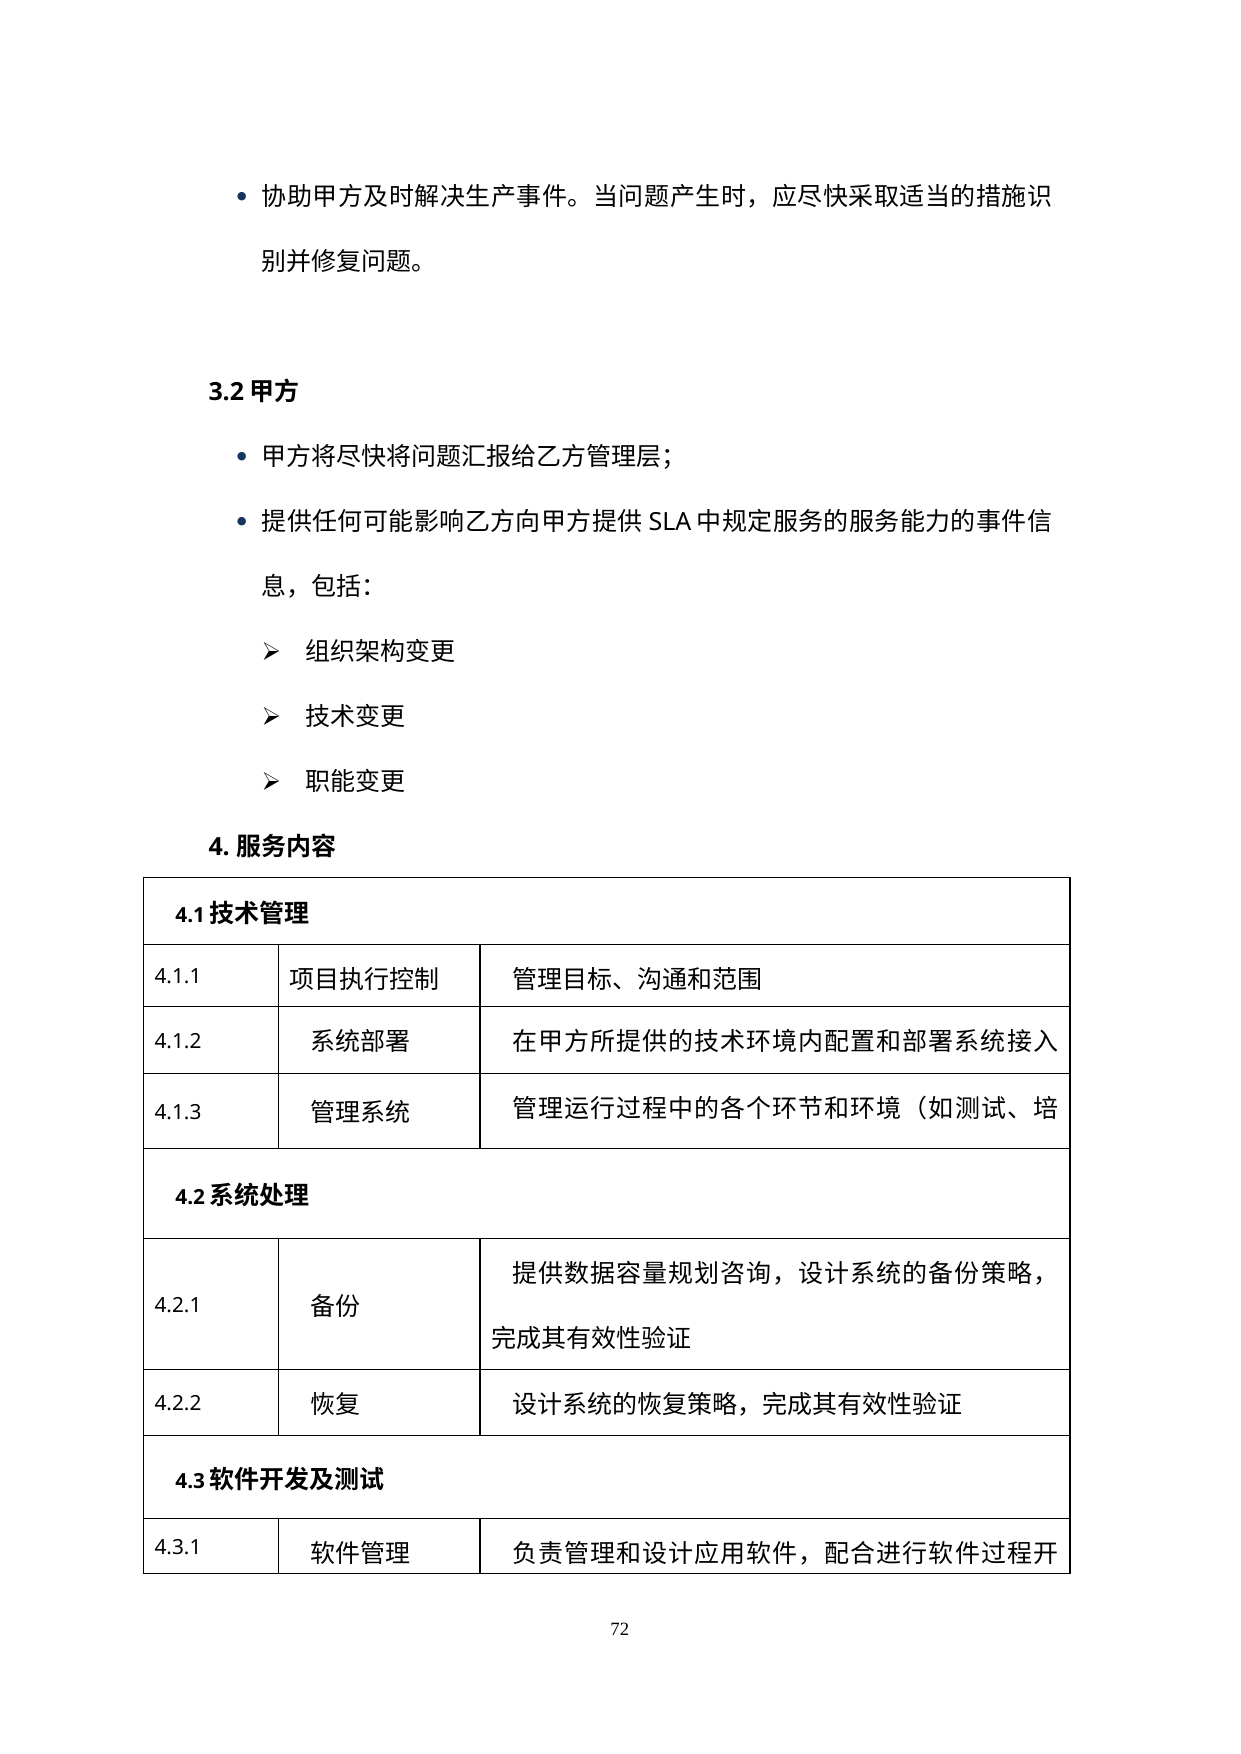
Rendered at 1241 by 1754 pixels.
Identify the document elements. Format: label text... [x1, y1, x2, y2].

list 甲方将尽快将问题汇报给乙方管理层； [237, 422, 1053, 487]
list 协助甲方及时解决生产事件。当问题产生时，应尽快采取适当的措施识别并修复问题。 [237, 162, 1053, 292]
table_cell 设计系统的恢复策略，完成其有效性验证 [481, 1370, 1069, 1435]
list 提供任何可能影响乙方向甲方提供SLA中规定服务的服务能力的事件信息，包括： [237, 487, 1053, 617]
table_cell 恢复 [279, 1370, 479, 1435]
table_cell 系统部署 [279, 1007, 479, 1073]
table_cell 4.3软件开发及测试 [144, 1436, 1069, 1518]
table_cell 在甲方所提供的技术环境内配置和部署系统接入所需的资源 [481, 1007, 1069, 1073]
table_cell 提供数据容量规划咨询，设计系统的备份策略，完成其有效性验证 [481, 1239, 1069, 1369]
table_cell 4.1.1 [144, 945, 278, 1006]
text 3.2甲方 [187, 357, 1053, 422]
table_header 4.1技术管理 [144, 878, 1069, 944]
table_cell 4.1.2 [144, 1007, 278, 1073]
table_cell 4.2.2 [144, 1370, 278, 1435]
table_cell 项目执行控制 [279, 945, 479, 1006]
table_cell 管理运行过程中的各个环节和环境（如测试、培训、维护等） [481, 1074, 1069, 1148]
table_cell 软件管理 [279, 1519, 479, 1573]
text 4. 服务内容 [187, 812, 1053, 877]
table_cell 4.2系统处理 [144, 1149, 1069, 1238]
list 职能变更 [261, 747, 1053, 812]
table_cell 管理系统 [279, 1074, 479, 1148]
table_cell 备份 [279, 1239, 479, 1369]
table_cell 4.3.1 [144, 1519, 278, 1573]
list 组织架构变更 [261, 617, 1053, 682]
table_cell 管理目标、沟通和范围 [481, 945, 1069, 1006]
table_cell 4.1.3 [144, 1074, 278, 1148]
list 技术变更 [261, 682, 1053, 747]
table_cell 4.2.1 [144, 1239, 278, 1369]
table_cell 负责管理和设计应用软件，配合进行软件过程开发管理 [481, 1519, 1069, 1573]
